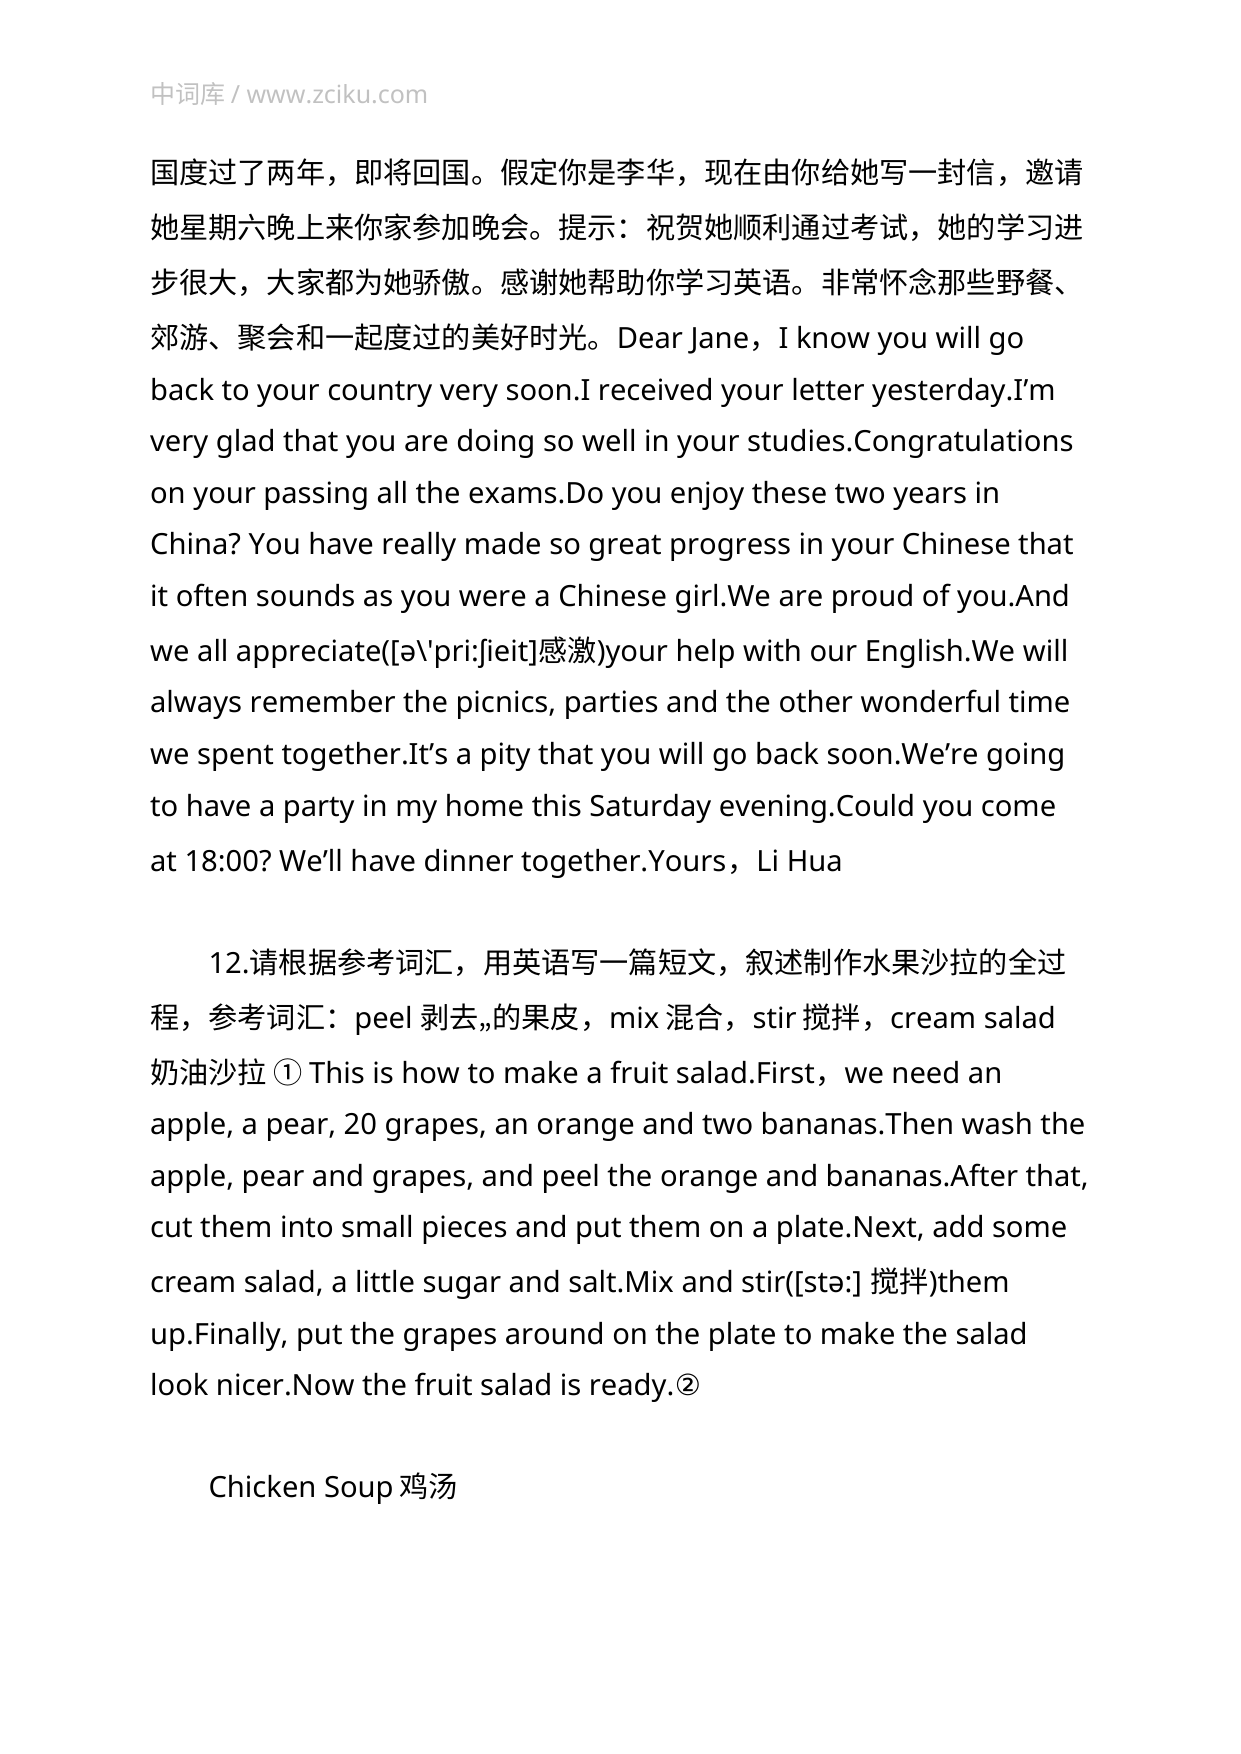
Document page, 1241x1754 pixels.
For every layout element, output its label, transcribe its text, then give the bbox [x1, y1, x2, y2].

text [150, 150, 1090, 879]
text 12.请根据参考词汇，用英语写一篇短文，叙述制作水果沙拉的全过程，参考词汇：peel 剥去„的果皮，mix混合，stir搅拌，cream salad 奶油沙拉 ① This is how to make a fruit salad.First，we need an apple, a pear, 20 grapes, an orange and two bananas.Then wash the apple, pear and grapes, and peel the orange and bananas.After that, cut them into small pieces and put them on a plate.Next, add some cream salad, a little sugar and salt.Mix and stir([stə:] 搅拌)them up.Finally, put the grapes around on the plate to make the salad look nicer.Now the fruit salad is ready.② [150, 939, 1090, 1404]
text Chicken Soup鸡汤 [150, 1463, 1090, 1506]
